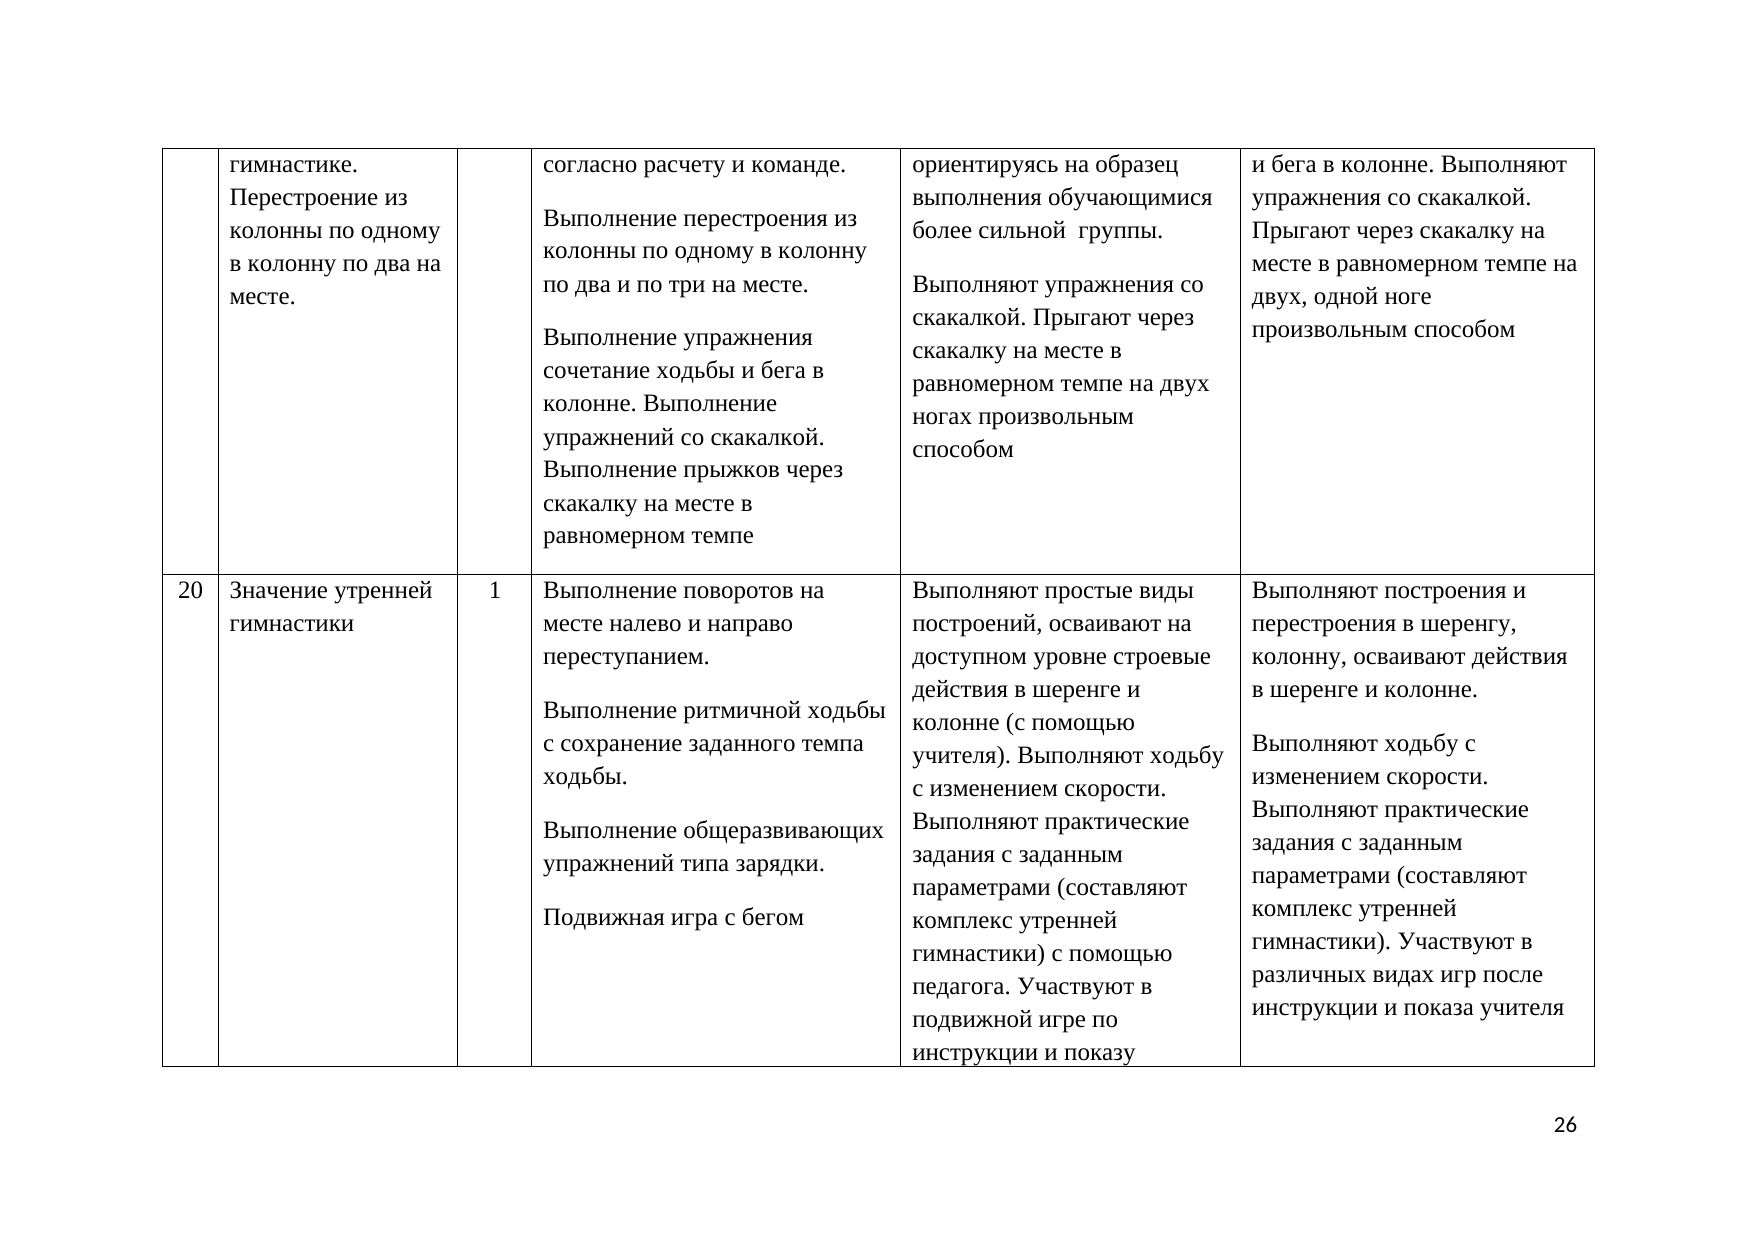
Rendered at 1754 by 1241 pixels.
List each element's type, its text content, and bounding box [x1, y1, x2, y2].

table_cell 19 [163, 149, 218, 574]
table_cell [901, 575, 1240, 1066]
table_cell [1241, 149, 1594, 574]
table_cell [901, 149, 1240, 574]
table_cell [1241, 575, 1594, 1066]
table_cell 1 [458, 575, 531, 1066]
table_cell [219, 149, 457, 574]
table_cell 20 [163, 575, 218, 1066]
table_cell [532, 575, 900, 1066]
table_cell 1 [458, 149, 531, 574]
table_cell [219, 575, 457, 1066]
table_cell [532, 149, 900, 574]
